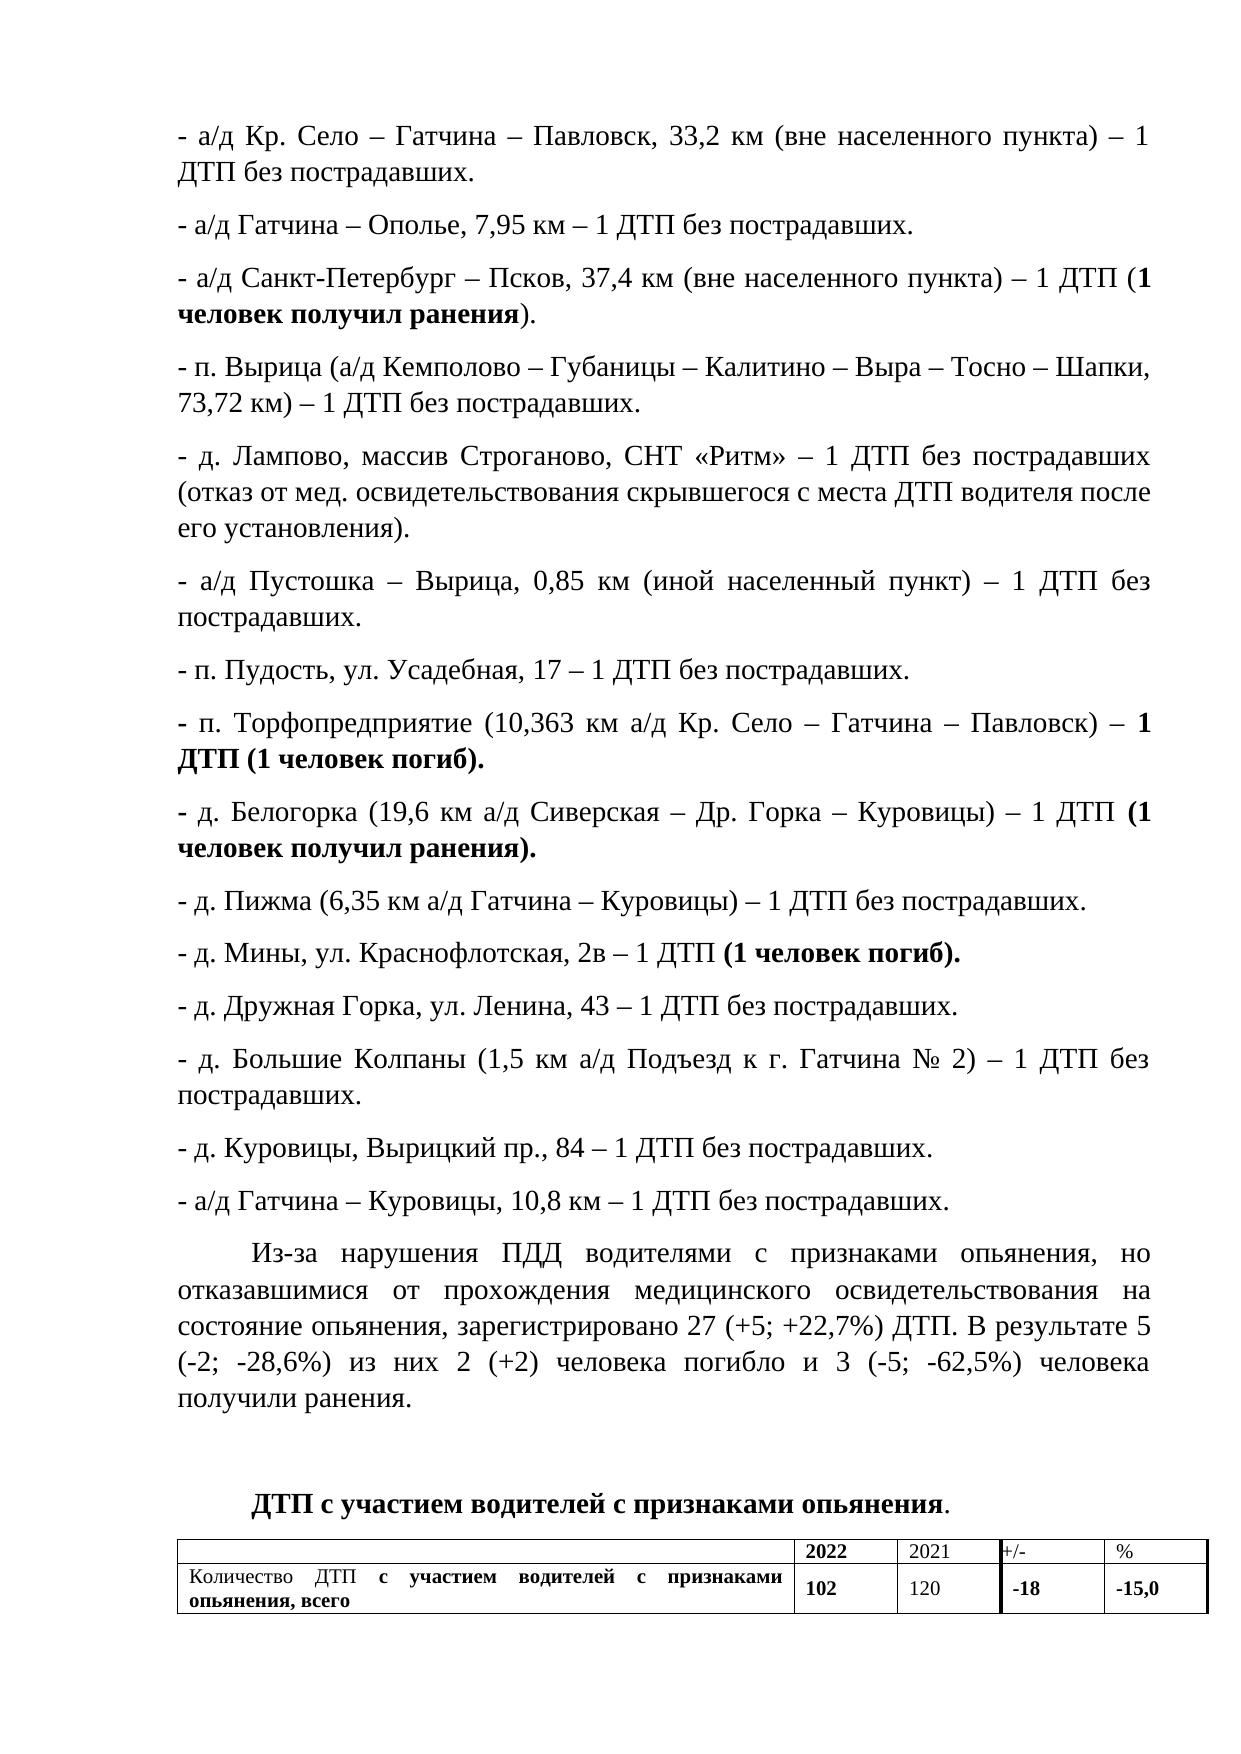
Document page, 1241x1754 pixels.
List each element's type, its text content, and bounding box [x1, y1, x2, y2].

table_cell 120 [898, 1564, 999, 1612]
text - а/д Кр. Село – Гатчина – Павловск, 33,2 км (вне населенного пункта) – 1 ДТП без пострадавших. [177, 118, 1152, 188]
text Из-за нарушения ПДД водителями с признаками опьянения, но отказавшимися от прохождения медицинского освидетельствования на состояние опьянения, зарегистрировано 27 (+5; +22,7%) ДТП. В результате 5 (-2; -28,6%) из них 2 (+2) человека погибло и 3 (-5; -62,5%) человека получили ранения. [177, 1236, 1152, 1414]
text ДТП с участием водителей с признаками опьянения. [177, 1486, 1152, 1519]
table_header [178, 1540, 794, 1563]
table_cell 102 [795, 1564, 897, 1612]
table_cell -18 [1003, 1564, 1104, 1612]
text - а/д Гатчина – Куровицы, 10,8 км – 1 ДТП без пострадавших. [177, 1183, 1152, 1216]
table_cell -15,0 [1105, 1564, 1206, 1612]
text - д. Дружная Горка, ул. Ленина, 43 – 1 ДТП без пострадавших. [177, 988, 1152, 1022]
text - а/д Санкт-Петербург – Псков, 37,4 км (вне населенного пункта) – 1 ДТП (1 человек получил ранения). [177, 260, 1152, 329]
text - п. Пудость, ул. Усадебная, 17 – 1 ДТП без пострадавших. [177, 652, 1152, 685]
table_header 2021 [898, 1540, 999, 1563]
text - д. Белогорка (19,6 км а/д Сиверская – Др. Горка – Куровицы) – 1 ДТП (1 человек получил ранения). [177, 794, 1152, 863]
text - д. Куровицы, Вырицкий пр., 84 – 1 ДТП без пострадавших. [177, 1130, 1152, 1163]
text - а/д Пустошка – Вырица, 0,85 км (иной населенный пункт) – 1 ДТП без пострадавших. [177, 563, 1152, 633]
table_header +/- [1003, 1540, 1104, 1563]
text - д. Большие Колпаны (1,5 км а/д Подъезд к г. Гатчина № 2) – 1 ДТП без пострадавших. [177, 1041, 1152, 1111]
text - д. Пижма (6,35 км а/д Гатчина – Куровицы) – 1 ДТП без пострадавших. [177, 883, 1152, 916]
text - д. Мины, ул. Краснофлотская, 2в – 1 ДТП (1 человек погиб). [177, 935, 1152, 969]
text - д. Лампово, массив Строганово, СНТ «Ритм» – 1 ДТП без пострадавших (отказ от мед. освидетельствования скрывшегося с места ДТП водителя после его установления). [177, 438, 1152, 544]
table_header % [1105, 1540, 1206, 1563]
table_header 2022 [795, 1540, 897, 1563]
text - п. Торфопредприятие (10,363 км а/д Кр. Село – Гатчина – Павловск) – 1 ДТП (1 человек погиб). [177, 705, 1152, 774]
table_cell Количество ДТП с участием водителей с признаками опьянения, всего [178, 1564, 794, 1612]
text - п. Вырица (а/д Кемполово – Губаницы – Калитино – Выра – Тосно – Шапки, 73,72 км) – 1 ДТП без пострадавших. [177, 349, 1152, 418]
text - а/д Гатчина – Ополье, 7,95 км – 1 ДТП без пострадавших. [177, 207, 1152, 241]
